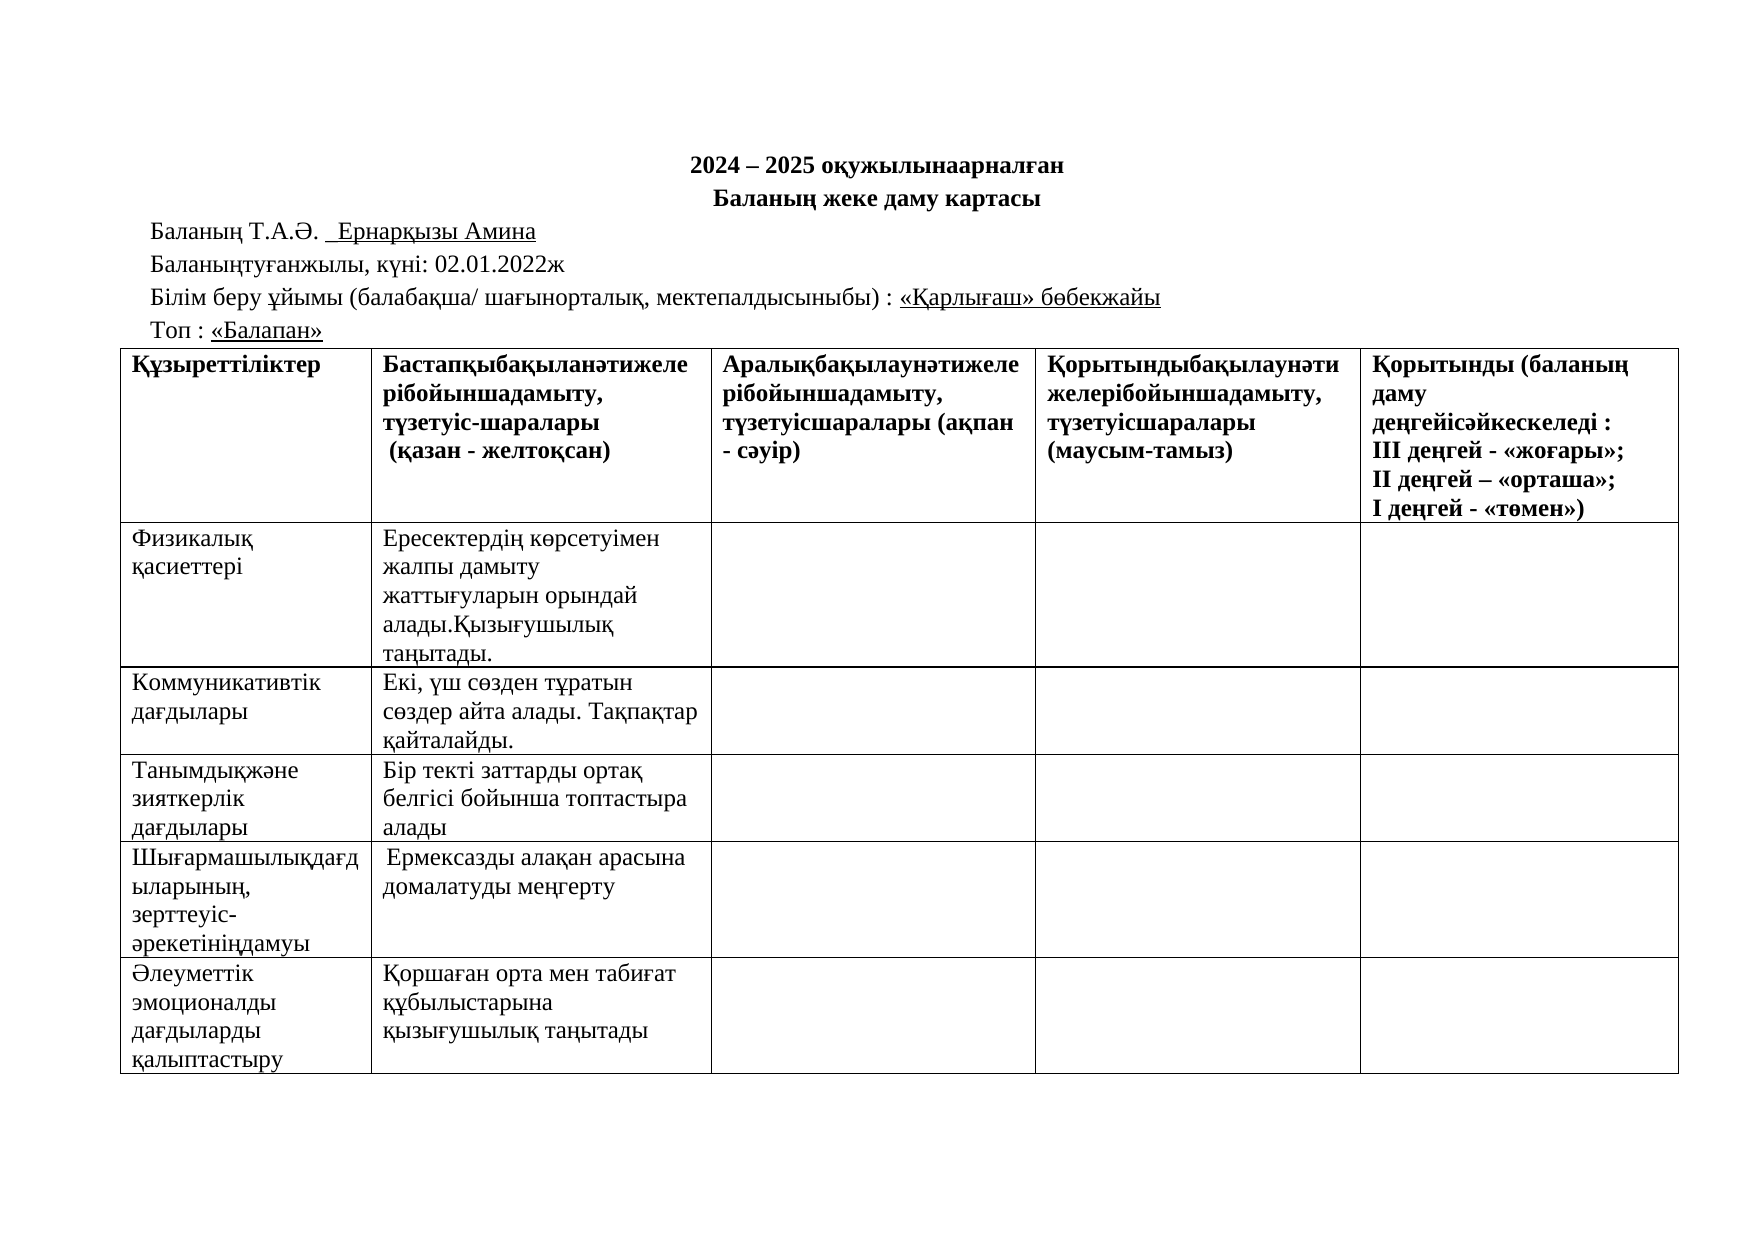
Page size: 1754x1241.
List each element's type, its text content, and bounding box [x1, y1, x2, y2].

table_header Қорытынды (баланың даму деңгейісәйкескеледі : III деңгей - «жоғары»; II деңгей – «орташа»; I деңгей - «төмен») [1361, 349, 1678, 522]
table_cell [712, 668, 1035, 754]
text Топ : «Балапан» [150, 315, 1604, 344]
table_cell Коммуникативтік дағдылары [121, 668, 371, 754]
text Баланың Т.А.Ә. _Ернарқызы Амина [150, 216, 1604, 245]
table_header Бастапқыбақыланәтижелерібойыншадамыту, түзетуіс-шаралары (қазан - желтоқсан) [372, 349, 711, 522]
table_header Қорытындыбақылаунәтижелерібойыншадамыту, түзетуісшаралары (маусым-тамыз) [1036, 349, 1360, 522]
table_cell [1361, 755, 1678, 841]
text 2024 – 2025 оқужылынаарналған Баланың жеке даму картасы [150, 150, 1604, 212]
text Білім беру ұйымы (балабақша/ шағынорталық, мектепалдысыныбы) : «Қарлығаш» бөбекжайы [150, 282, 1604, 311]
table_cell Екі, үш сөзден тұратын сөздер айта алады. Тақпақтар қайталайды. [372, 668, 711, 754]
table_cell Шығармашылықдағдыларының, зерттеуіс-әрекетініңдамуы [121, 842, 371, 957]
table_cell Бір текті заттарды ортақ белгісі бойынша топтастыра алады [372, 755, 711, 841]
table_cell [1036, 755, 1360, 841]
table_header Аралықбақылаунәтижелерібойыншадамыту, түзетуісшаралары (ақпан - сәуір) [712, 349, 1035, 522]
table_cell [1361, 842, 1678, 957]
table_cell [1361, 523, 1678, 666]
table_cell Физикалық қасиеттері [121, 523, 371, 666]
text Баланыңтуғанжылы, күні: 02.01.2022ж [150, 249, 1604, 278]
table_cell Ермексазды алақан арасына домалатуды меңгерту [372, 842, 711, 957]
table_cell [1036, 842, 1360, 957]
table_cell [712, 523, 1035, 666]
table_cell [1361, 668, 1678, 754]
table_cell [1036, 523, 1360, 666]
table_cell Әлеуметтік эмоционалды дағдыларды қалыптастыру [121, 958, 371, 1073]
table_cell Ересектердің көрсетуімен жалпы дамыту жаттығуларын орындай алады.Қызығушылық таңытады. [372, 523, 711, 666]
table_cell [712, 958, 1035, 1073]
table_cell Танымдықжәне зияткерлік дағдылары [121, 755, 371, 841]
table_cell [712, 755, 1035, 841]
table_cell [1036, 668, 1360, 754]
table_cell Қоршаған орта мен табиғат құбылыстарына қызығушылық таңытады [372, 958, 711, 1073]
table_cell [1361, 958, 1678, 1073]
table_cell [712, 842, 1035, 957]
table_header Құзыреттіліктер [121, 349, 371, 522]
table_cell [1036, 958, 1360, 1073]
